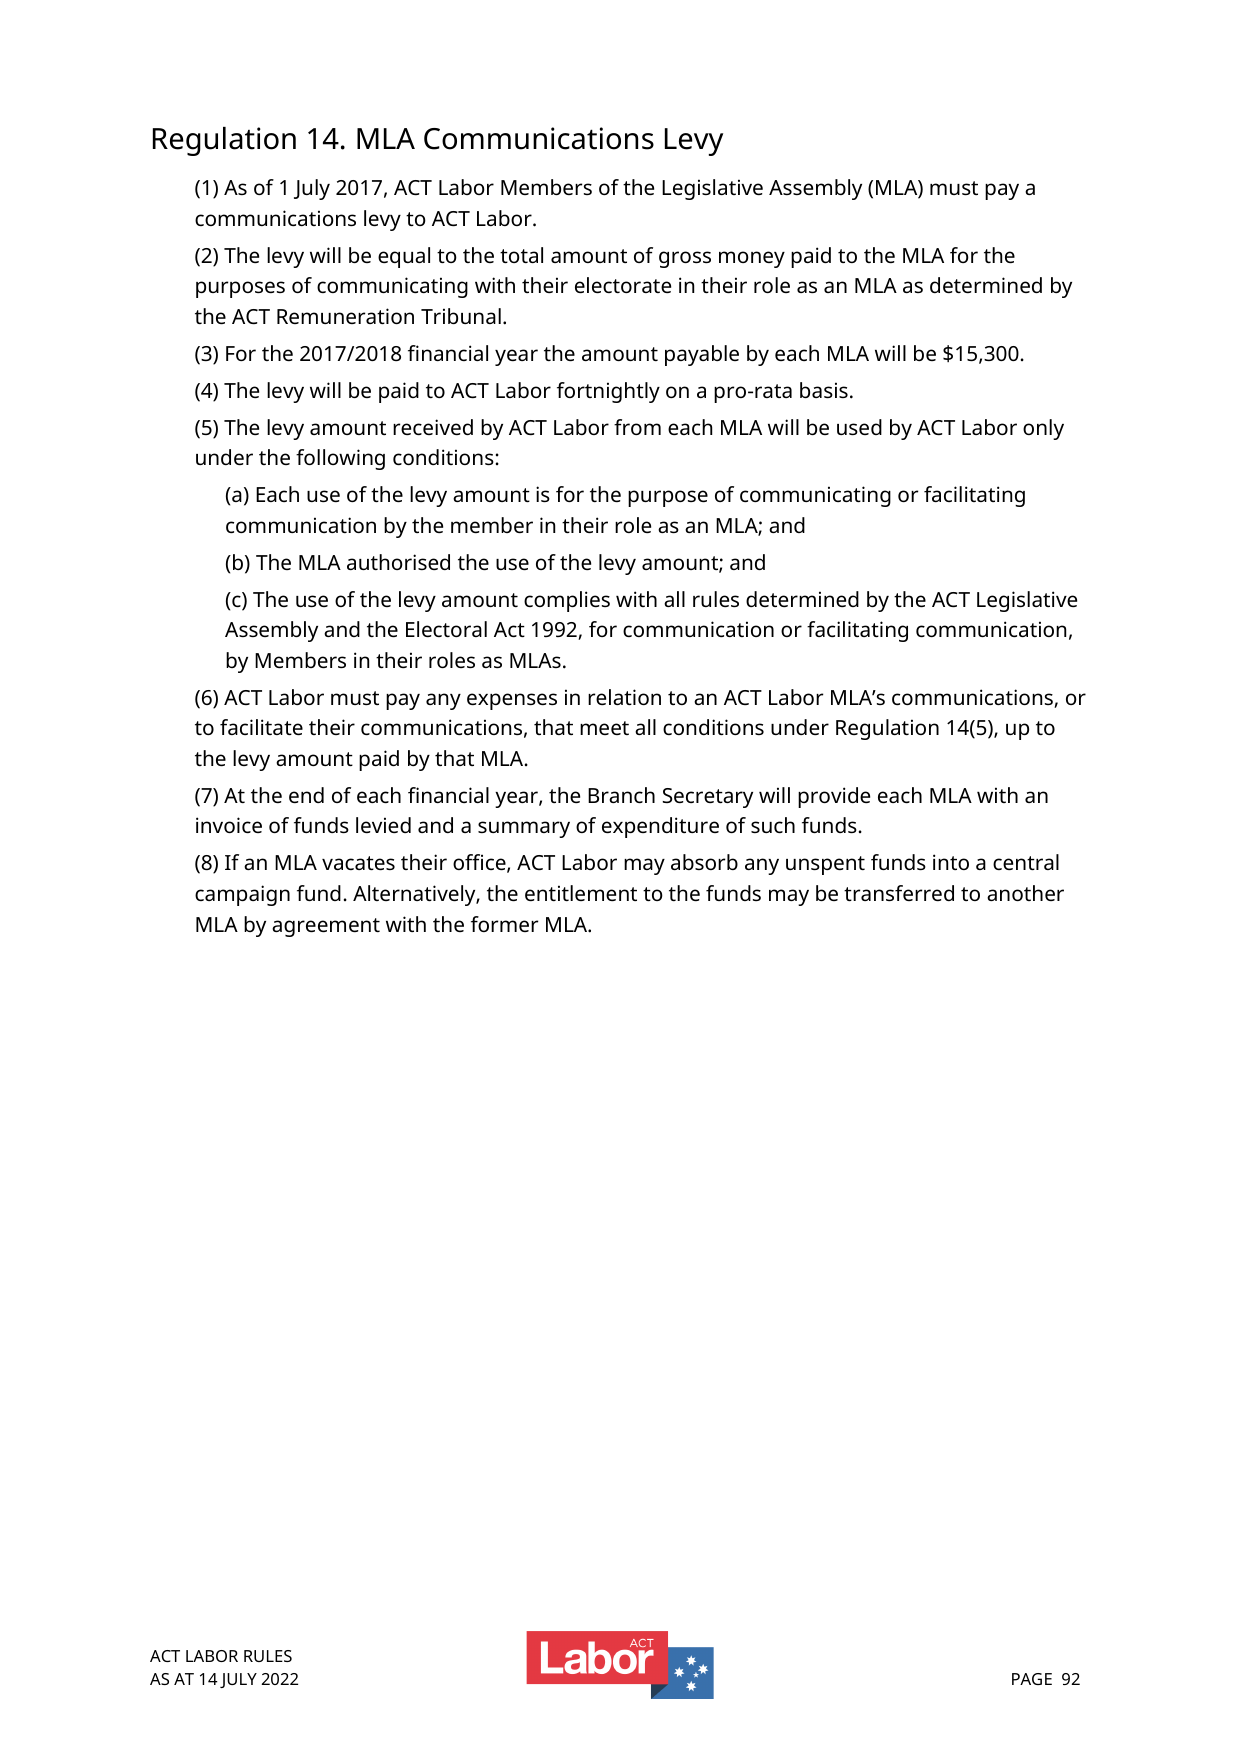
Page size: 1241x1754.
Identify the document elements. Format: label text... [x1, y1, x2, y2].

text The MLA authorised the use of the levy amount; and [225, 548, 1090, 576]
picture [526, 1631, 714, 1699]
text Each use of the levy amount is for the purpose of communicating or facilitating communication by the member in their role as an MLA; and [225, 480, 1090, 539]
text The levy will be equal to the total amount of gross money paid to the MLA for the purposes of communicating with their electorate in their role as an MLA as determined by the ACT Remuneration Tribunal. [194, 241, 1090, 331]
text For the 2017/2018 financial year the amount payable by each MLA will be $15,300. [194, 339, 1090, 367]
text If an MLA vacates their office, ACT Labor may absorb any unspent funds into a central campaign fund. Alternatively, the entitlement to the funds may be transferred to another MLA by agreement with the former MLA. [194, 848, 1090, 938]
text At the end of each financial year, the Branch Secretary will provide each MLA with an invoice of funds levied and a summary of expenditure of such funds. [194, 781, 1090, 840]
text As of 1 July 2017, ACT Labor Members of the Legislative Assembly (MLA) must pay a communications levy to ACT Labor. [194, 173, 1090, 232]
text MLA Communications Levy [150, 118, 1090, 158]
text The levy amount received by ACT Labor from each MLA will be used by ACT Labor only under the following conditions: [194, 413, 1090, 472]
text ACT Labor must pay any expenses in relation to an ACT Labor MLA’s communications, or to facilitate their communications, that meet all conditions under Regulation 14(5), up to the levy amount paid by that MLA. [194, 683, 1090, 772]
text The use of the levy amount complies with all rules determined by the ACT Legislative Assembly and the Electoral Act 1992, for communication or facilitating communication, by Members in their roles as MLAs. [225, 585, 1090, 674]
text The levy will be paid to ACT Labor fortnightly on a pro-rata basis. [194, 376, 1090, 404]
